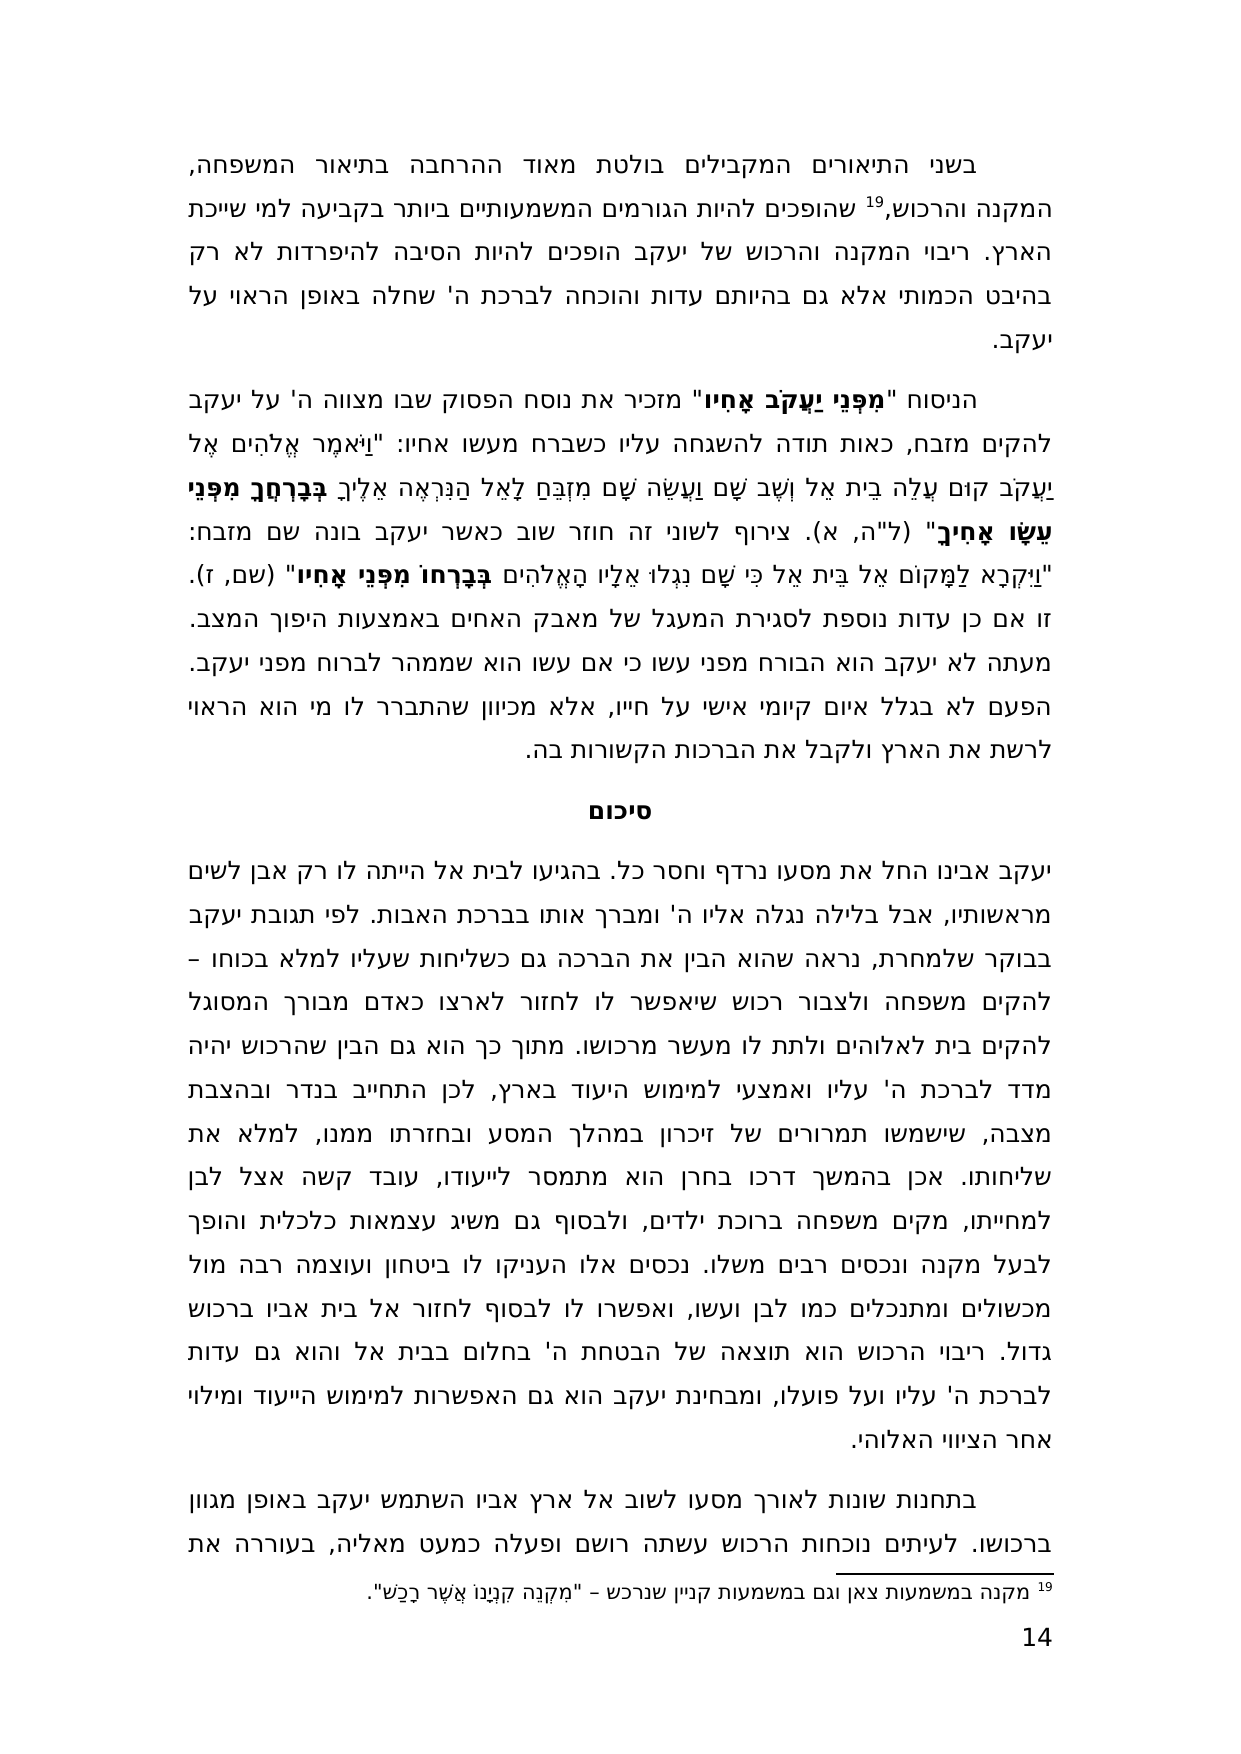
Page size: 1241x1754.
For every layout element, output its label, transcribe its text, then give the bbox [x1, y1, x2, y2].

text סיכום [187, 796, 1053, 825]
text בשני התיאורים המקבילים בולטת מאוד ההרחבה בתיאור המשפחה, המקנה והרכוש, שהופכים להיות הגורמים המשמעותיים ביותר בקביעה למי שייכת הארץ. ריבוי המקנה והרכוש של יעקב הופכים להיות הסיבה להיפרדות לא רק בהיבט הכמותי אלא גם בהיותם עדות והוכחה לברכת ה' שחלה באופן הראוי על יעקב. [187, 150, 1053, 354]
text הניסוח "מִפְּנֵי יַעֲקֹב אָחִיו" מזכיר את נוסח הפסוק שבו מצווה ה' על יעקב להקים מזבח, כאות תודה להשגחה עליו כשברח מעשו אחיו: "וַיֹּאמֶר אֱלֹהִים אֶל יַעֲקֹב קוּם עֲלֵה בֵית אֵל וְשֶׁב שָׁם וַעֲשֵׂה שָׁם מִזְבֵּחַ לָאֵל הַנִּרְאֶה אֵלֶיךָ בְּבָרְחֲךָ מִפְּנֵי עֵשָׂו אָחִיךָ" (ל"ה, א). צירוף לשוני זה חוזר שוב כאשר יעקב בונה שם מזבח: "וַיִּקְרָא לַמָּקוֹם אֵל בֵּית אֵל כִּי שָׁם נִגְלוּ אֵלָיו הָאֱלֹהִים בְּבָרְחוֹ מִפְּנֵי אָחִיו" (שם, ז). זו אם כן עדות נוספת לסגירת המעגל של מאבק האחים באמצעות היפוך המצב. מעתה לא יעקב הוא הבורח מפני עשו כי אם עשו הוא שממהר לברוח מפני יעקב. הפעם לא בגלל איום קיומי אישי על חייו, אלא מכיוון שהתברר לו מי הוא הראוי לרשת את הארץ ולקבל את הברכות הקשורות בה. [187, 385, 1053, 764]
text יעקב אבינו החל את מסעו נרדף וחסר כל. בהגיעו לבית אל הייתה לו רק אבן לשים מראשותיו, אבל בלילה נגלה אליו ה' ומברך אותו בברכת האבות. לפי תגובת יעקב בבוקר שלמחרת, נראה שהוא הבין את הברכה גם כשליחות שעליו למלא בכוחו – להקים משפחה ולצבור רכוש שיאפשר לו לחזור לארצו כאדם מבורך המסוגל להקים בית לאלוהים ולתת לו מעשר מרכושו. מתוך כך הוא גם הבין שהרכוש יהיה מדד לברכת ה' עליו ואמצעי למימוש היעוד בארץ, לכן התחייב בנדר ובהצבת מצבה, שישמשו תמרורים של זיכרון במהלך המסע ובחזרתו ממנו, למלא את שליחותו. אכן בהמשך דרכו בחרן הוא מתמסר לייעודו, עובד קשה אצל לבן למחייתו, מקים משפחה ברוכת ילדים, ולבסוף גם משיג עצמאות כלכלית והופך לבעל מקנה ונכסים רבים משלו. נכסים אלו העניקו לו ביטחון ועוצמה רבה מול מכשולים ומתנכלים כמו לבן ועשו, ואפשרו לו לבסוף לחזור אל בית אביו ברכוש גדול. ריבוי הרכוש הוא תוצאה של הבטחת ה' בחלום בבית אל והוא גם עדות לברכת ה' עליו ועל פועלו, ומבחינת יעקב הוא גם האפשרות למימוש הייעוד ומילוי אחר הציווי האלוהי. [187, 856, 1053, 1454]
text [187, 1485, 1053, 1558]
